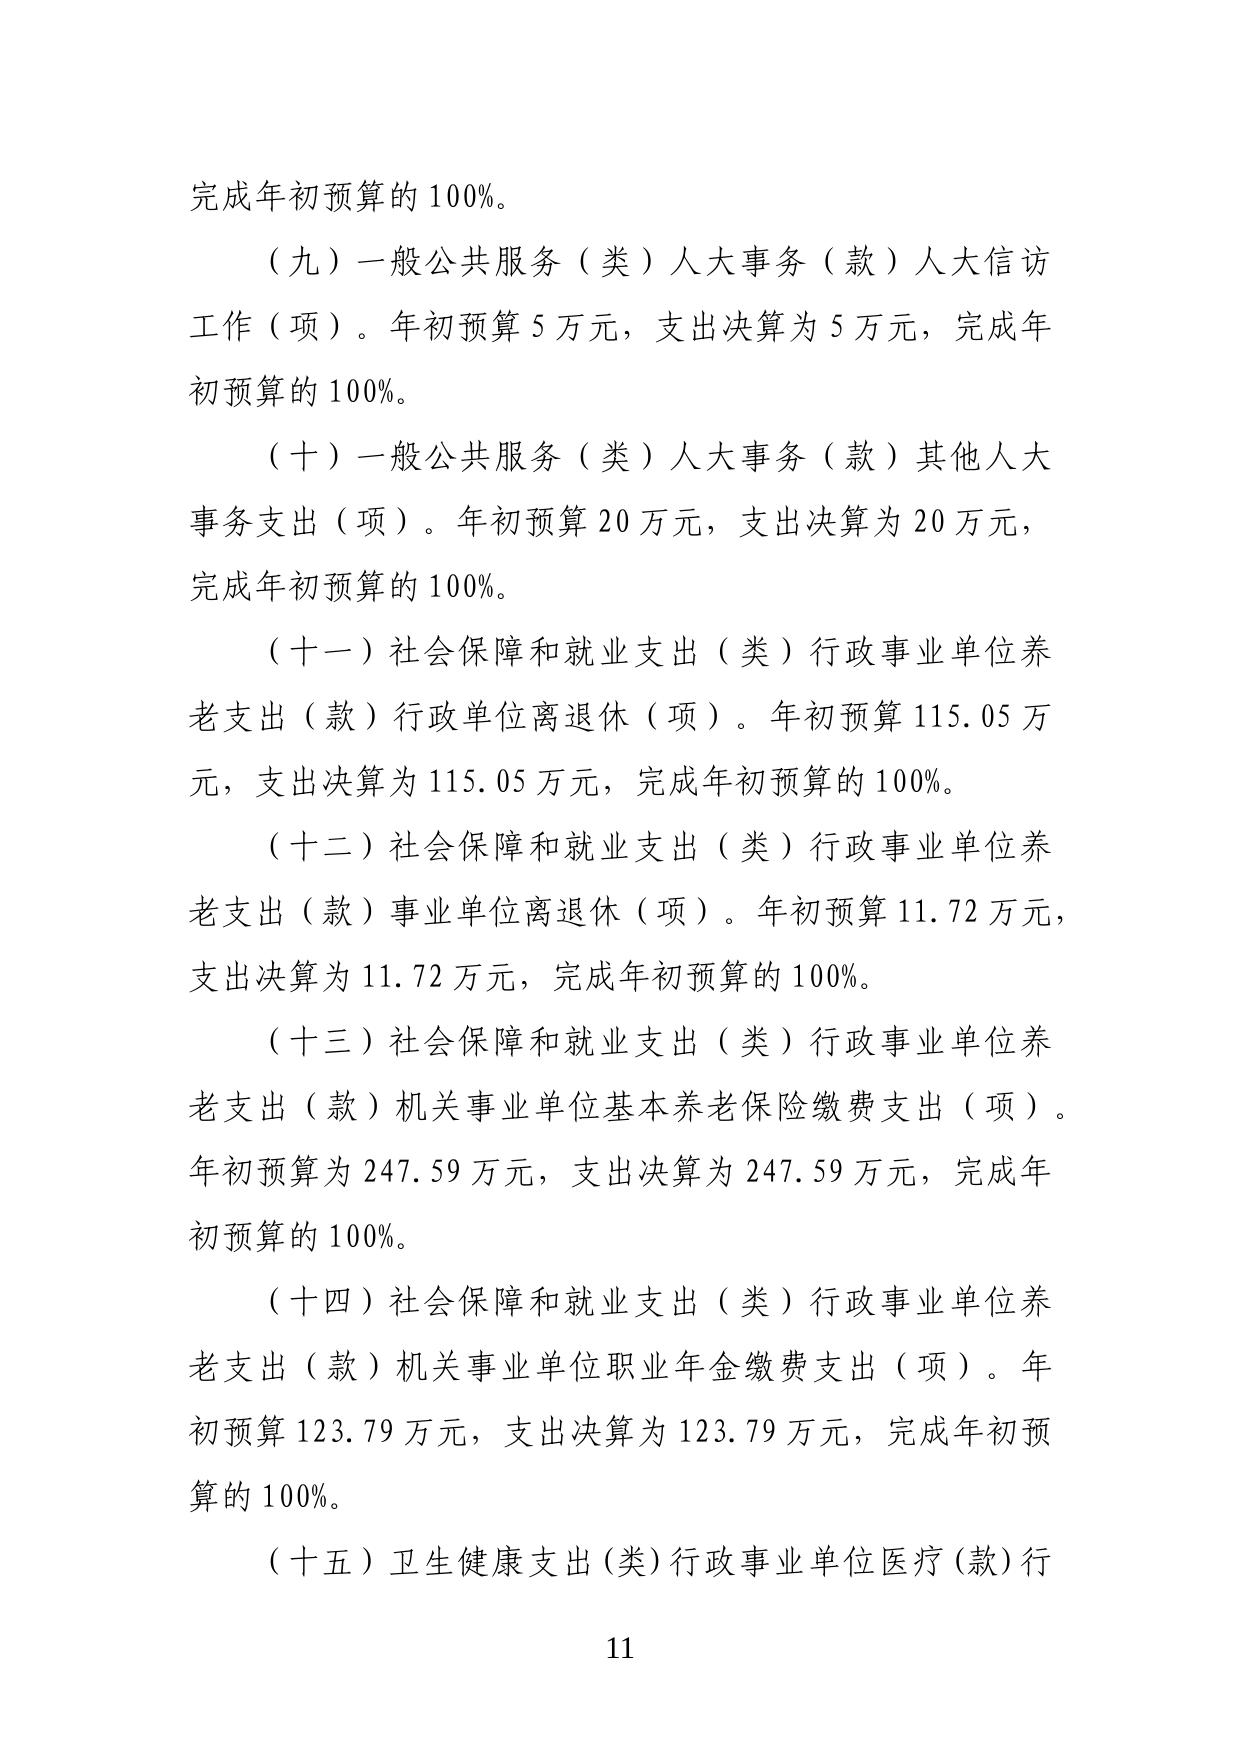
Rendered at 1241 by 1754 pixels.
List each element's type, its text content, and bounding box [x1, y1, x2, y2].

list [187, 162, 1053, 227]
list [187, 1527, 1053, 1592]
list 社会保障和就业支出（类）行政事业单位养老支出（款）机关事业单位基本养老保险缴费支出（项）。年初预算为247.59万元，支出决算为247.59万元，完成年初预算的100%。 [187, 1007, 1053, 1267]
list 社会保障和就业支出（类）行政事业单位养老支出（款）行政单位离退休（项）。年初预算115.05万元，支出决算为115.05万元，完成年初预算的100%。 [187, 617, 1053, 812]
list 一般公共服务（类）人大事务（款）人大信访工作（项）。年初预算5万元，支出决算为5万元，完成年初预算的100%。 [187, 227, 1053, 422]
list 一般公共服务（类）人大事务（款）其他人大事务支出（项）。年初预算20万元，支出决算为20万元，完成年初预算的100%。 [187, 422, 1053, 617]
list 社会保障和就业支出（类）行政事业单位养老支出（款）事业单位离退休（项）。年初预算11.72万元，支出决算为11.72万元，完成年初预算的100%。 [187, 812, 1053, 1007]
list 社会保障和就业支出（类）行政事业单位养老支出（款）机关事业单位职业年金缴费支出（项）。年初预算123.79万元，支出决算为123.79万元，完成年初预算的100%。 [187, 1267, 1053, 1527]
